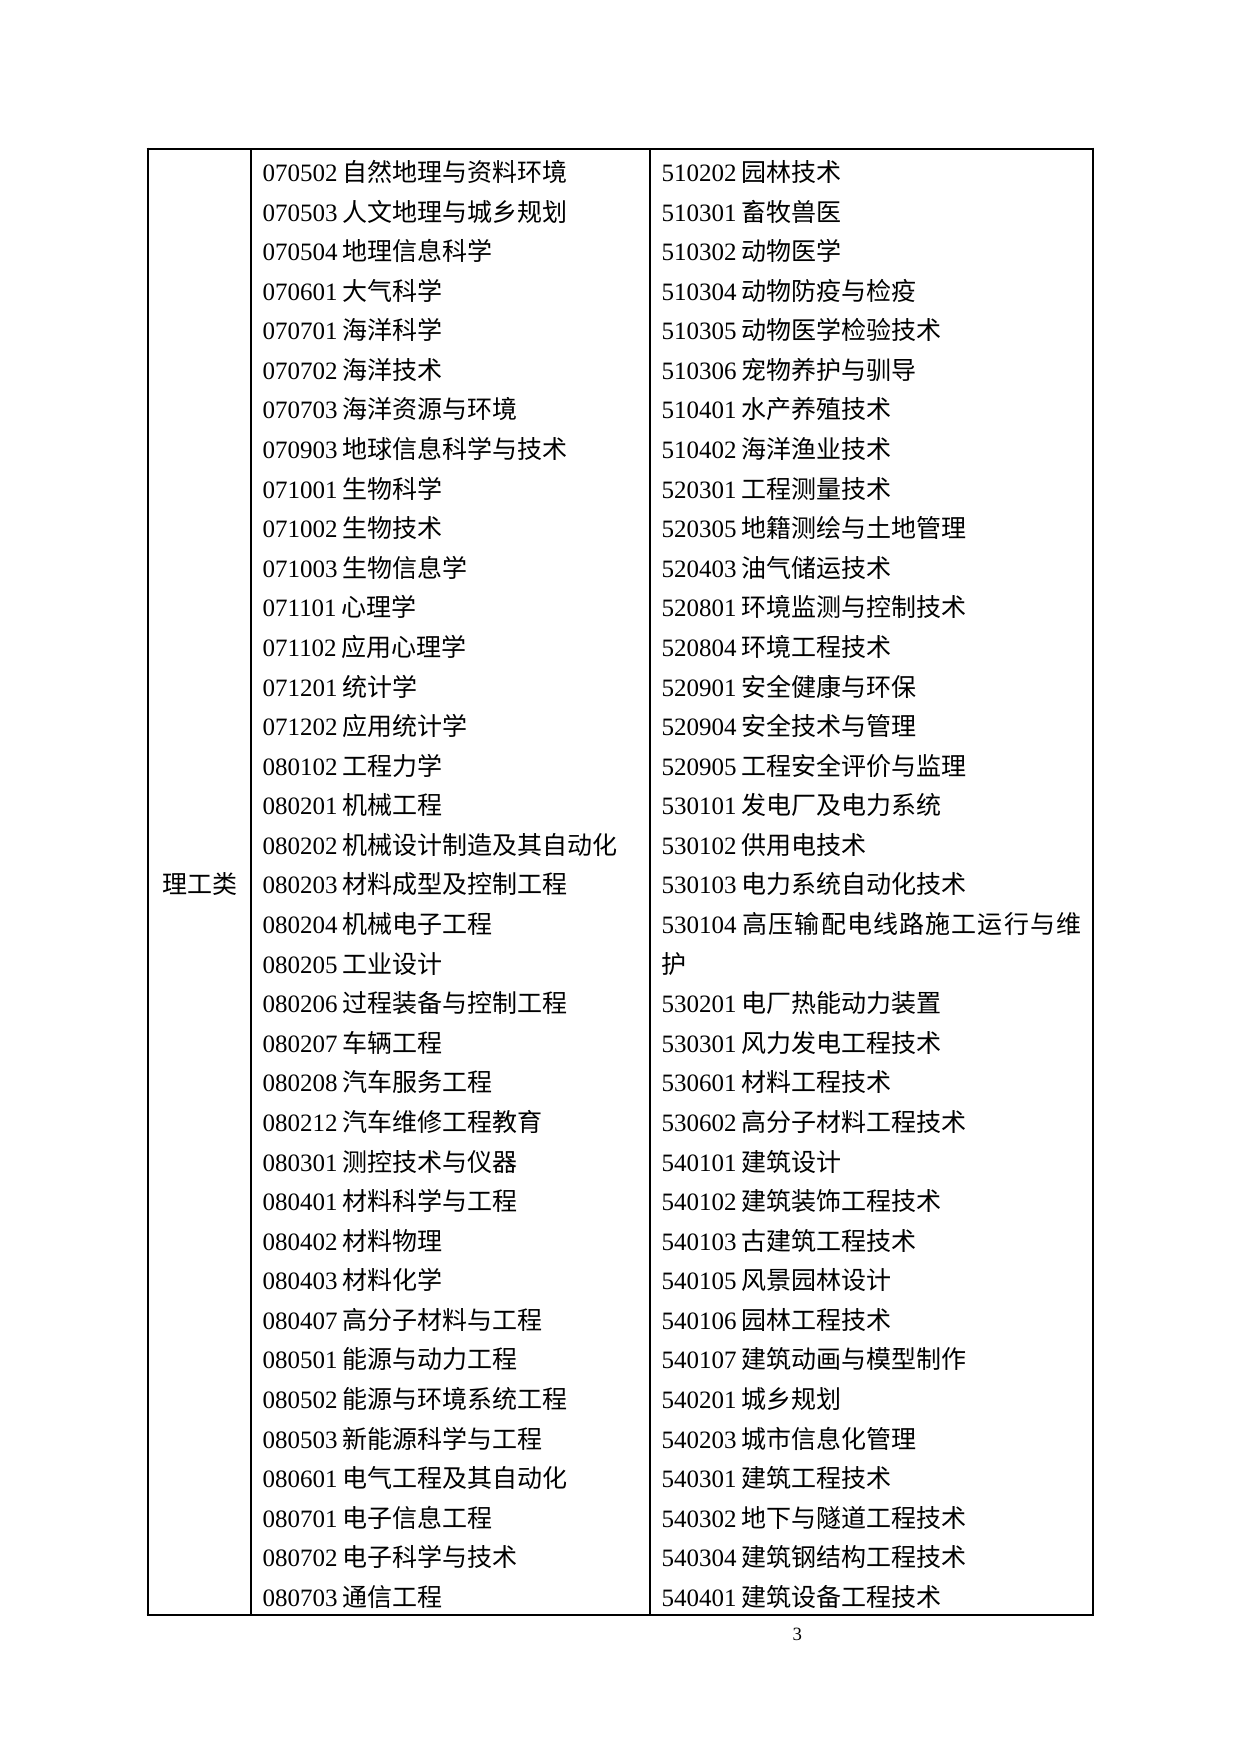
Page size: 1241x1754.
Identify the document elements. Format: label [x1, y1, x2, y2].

table_cell [252, 150, 649, 1614]
table_cell [651, 150, 1092, 1614]
table_cell [149, 150, 250, 1614]
